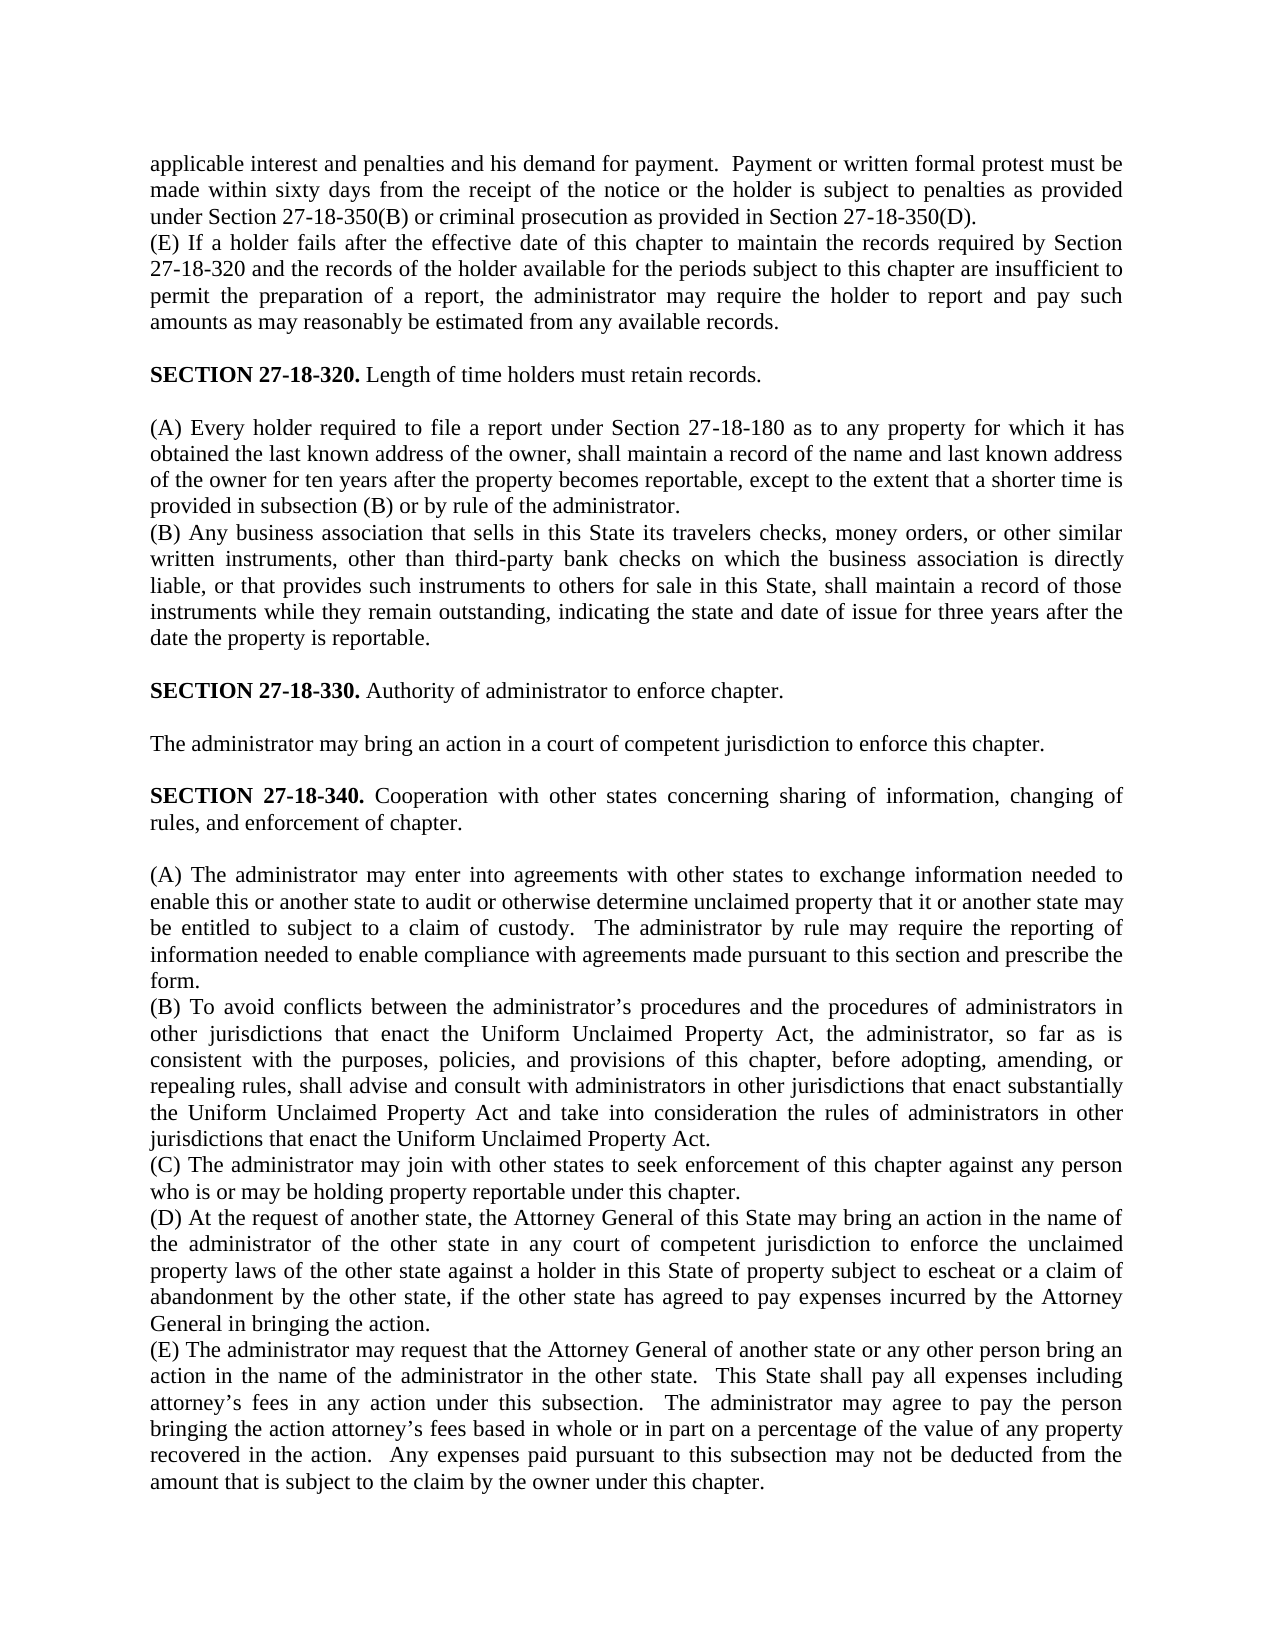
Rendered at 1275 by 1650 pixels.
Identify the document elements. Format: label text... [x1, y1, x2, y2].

text (C) The administrator may join with other states to seek enforcement of this chapter against any person who is or may be holding property reportable under this chapter. [150, 1151, 1125, 1204]
text SECTION 27-18-340. Cooperation with other states concerning sharing of information, changing of rules, and enforcement of chapter. [150, 782, 1125, 835]
text (B) Any business association that sells in this State its travelers checks, money orders, or other similar written instruments, other than third-party bank checks on which the business association is directly liable, or that provides such instruments to others for sale in this State, shall maintain a record of those instruments while they remain outstanding, indicating the state and date of issue for three years after the date the property is reportable. [150, 519, 1125, 651]
text (E) The administrator may request that the Attorney General of another state or any other person bring an action in the name of the administrator in the other state. This State shall pay all expenses including attorney’s fees in any action under this subsection. The administrator may agree to pay the person bringing the action attorney’s fees based in whole or in part on a percentage of the value of any property recovered in the action. Any expenses paid pursuant to this subsection may not be deducted from the amount that is subject to the claim by the owner under this chapter. [150, 1336, 1125, 1494]
text (B) To avoid conflicts between the administrator’s procedures and the procedures of administrators in other jurisdictions that enact the Uniform Unclaimed Property Act, the administrator, so far as is consistent with the purposes, policies, and provisions of this chapter, before adopting, amending, or repealing rules, shall advise and consult with administrators in other jurisdictions that enact substantially the Uniform Unclaimed Property Act and take into consideration the rules of administrators in other jurisdictions that enact the Uniform Unclaimed Property Act. [150, 993, 1125, 1151]
text SECTION 27-18-330. Authority of administrator to enforce chapter. [150, 677, 1125, 703]
text (D) At the request of another state, the Attorney General of this State may bring an action in the name of the administrator of the other state in any court of competent jurisdiction to enforce the unclaimed property laws of the other state against a holder in this State of property subject to escheat or a claim of abandonment by the other state, if the other state has agreed to pay expenses incurred by the Attorney General in bringing the action. [150, 1204, 1125, 1336]
text (E) If a holder fails after the effective date of this chapter to maintain the records required by Section 27-18-320 and the records of the holder available for the periods subject to this chapter are insufficient to permit the preparation of a report, the administrator may require the holder to report and pay such amounts as may reasonably be estimated from any available records. [150, 229, 1125, 334]
text (A) The administrator may enter into agreements with other states to exchange information needed to enable this or another state to audit or otherwise determine unclaimed property that it or another state may be entitled to subject to a claim of custody. The administrator by rule may require the reporting of information needed to enable compliance with agreements made pursuant to this section and prescribe the form. [150, 862, 1125, 993]
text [150, 150, 1125, 229]
text (A) Every holder required to file a report under Section 27-18-180 as to any property for which it has obtained the last known address of the owner, shall maintain a record of the name and last known address of the owner for ten years after the property becomes reportable, except to the extent that a shorter time is provided in subsection (B) or by rule of the administrator. [150, 413, 1125, 519]
text The administrator may bring an action in a court of competent jurisdiction to enforce this chapter. [150, 730, 1125, 756]
text SECTION 27-18-320. Length of time holders must retain records. [150, 361, 1125, 387]
